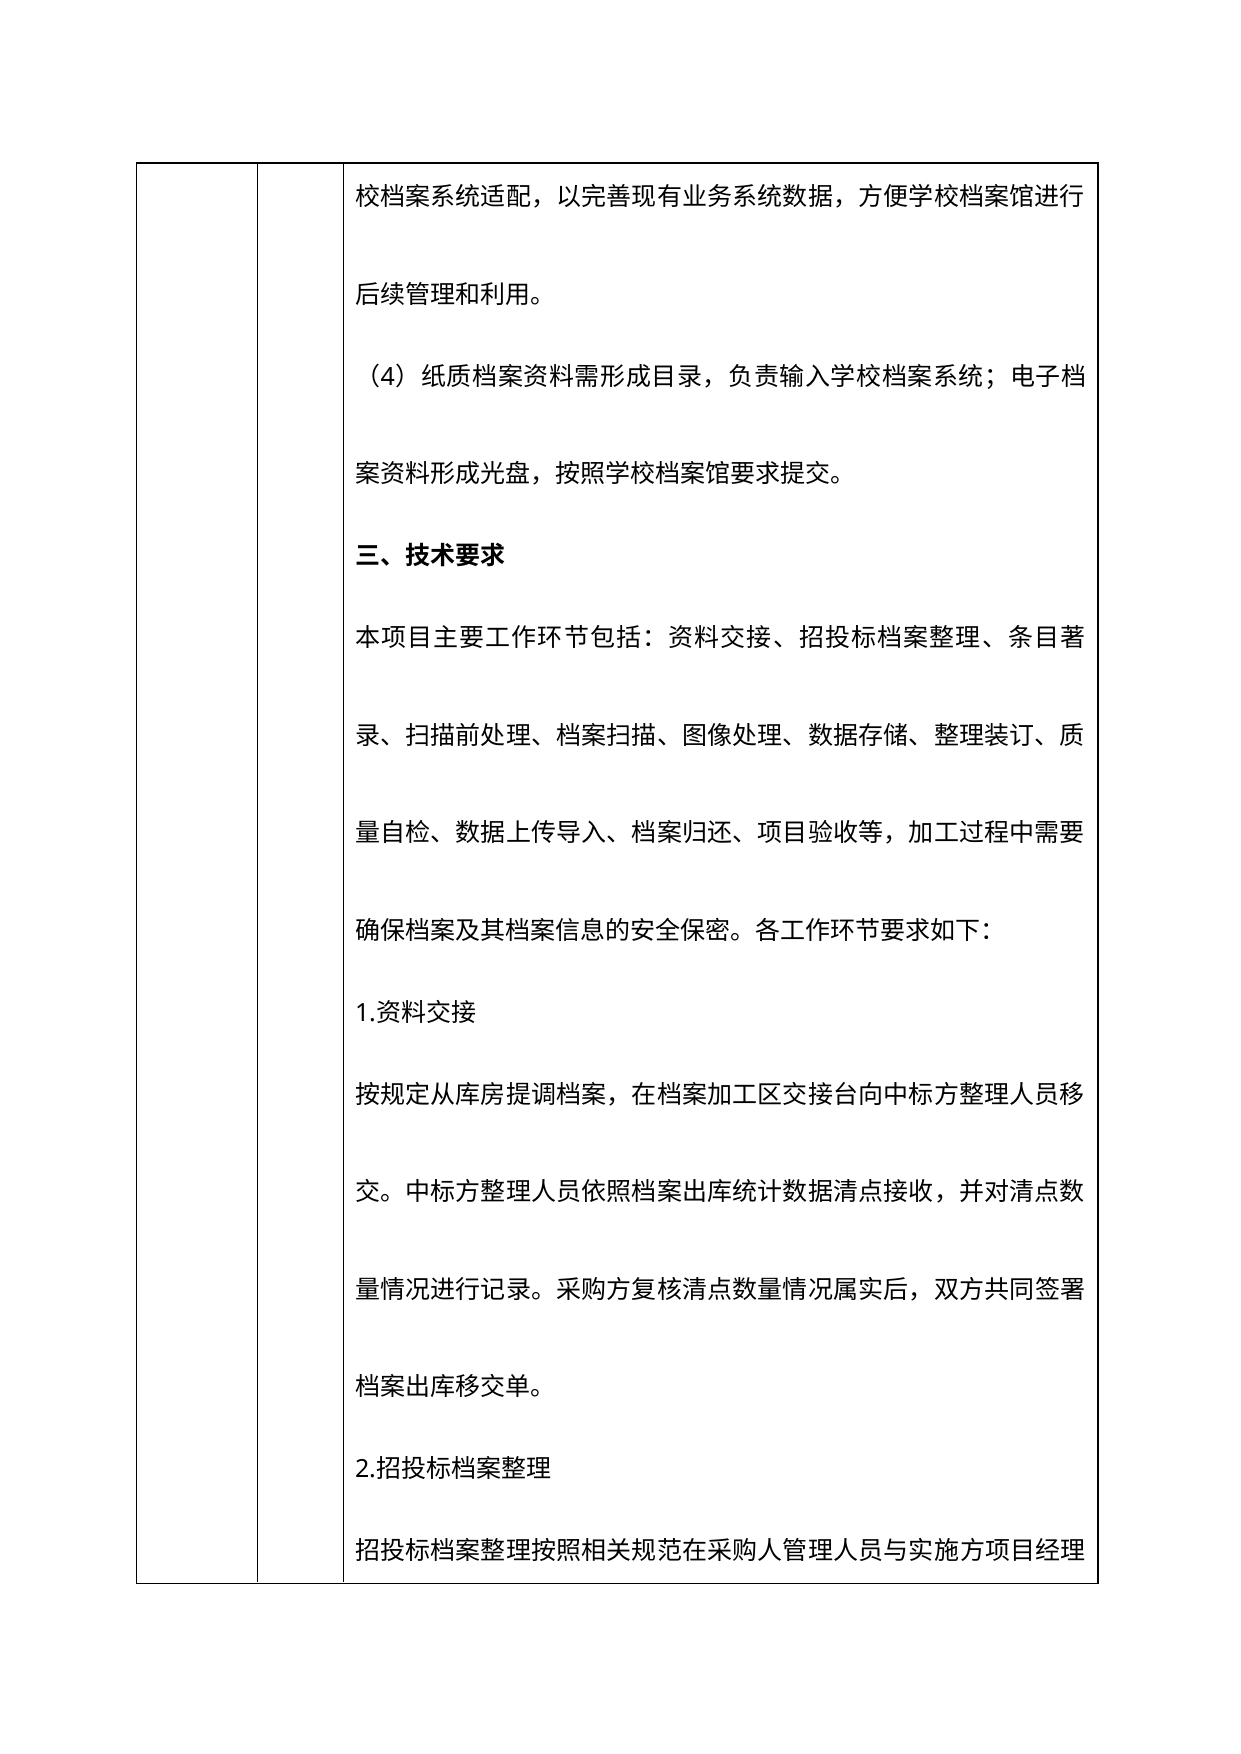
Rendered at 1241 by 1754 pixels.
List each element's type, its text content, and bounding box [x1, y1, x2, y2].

table_cell 1 [258, 164, 343, 1582]
table_cell [137, 164, 257, 1582]
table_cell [344, 164, 1097, 1582]
